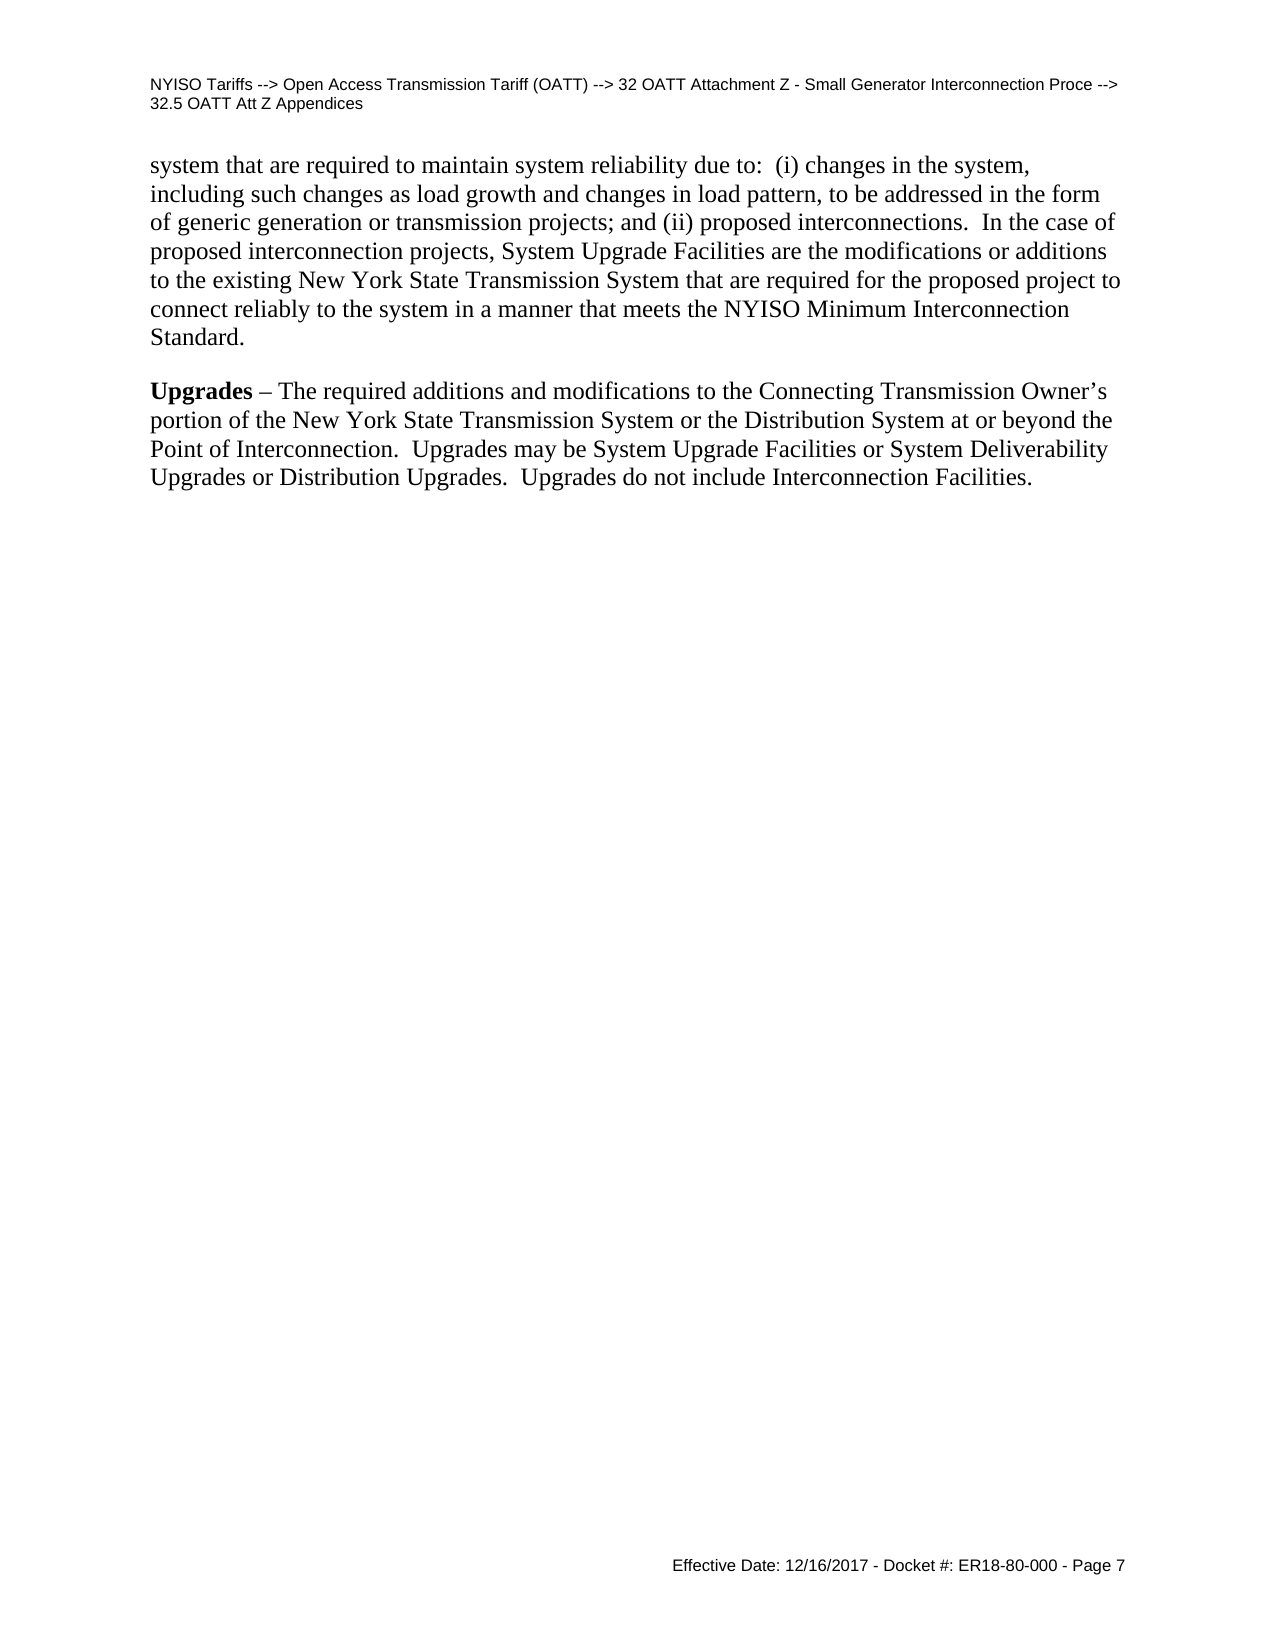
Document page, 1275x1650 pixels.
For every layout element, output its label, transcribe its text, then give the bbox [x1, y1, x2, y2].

text Upgrades – The required additions and modifications to the Connecting Transmission Owner’s portion of the New York State Transmission System or the Distribution System at or beyond the Point of Interconnection. Upgrades may be System Upgrade Facilities or System Deliverability Upgrades or Distribution Upgrades. Upgrades do not include Interconnection Facilities. [150, 376, 1125, 491]
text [150, 150, 1125, 351]
